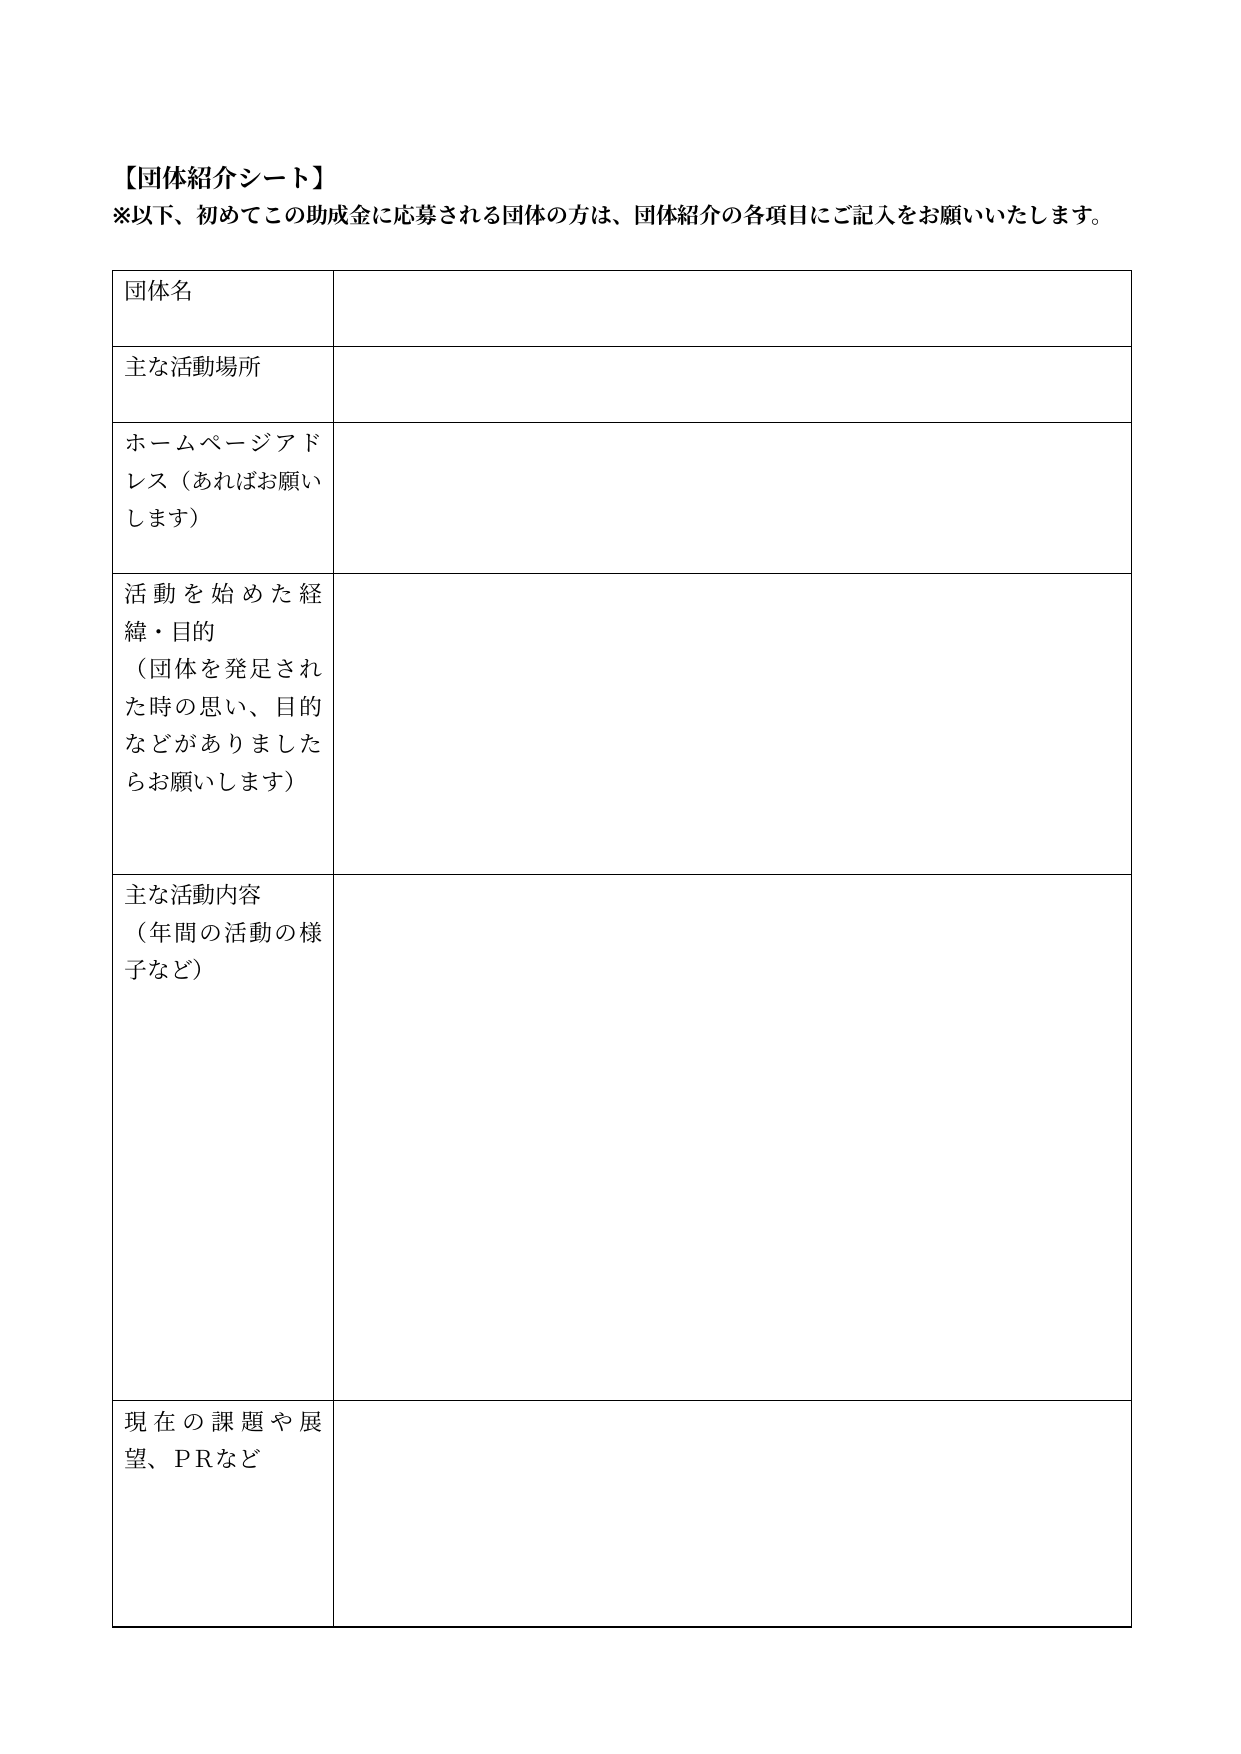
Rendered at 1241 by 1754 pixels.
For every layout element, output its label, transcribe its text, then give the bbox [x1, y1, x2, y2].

table_cell ホームページアドレス（あればお願いします） [113, 423, 333, 573]
text 【団体紹介シート】 [112, 158, 1128, 195]
table_cell 活動を始めた経緯・目的 （団体を発足された時の思い、目的などがありましたらお願いします） [113, 574, 333, 874]
table_cell [334, 875, 1131, 1400]
table_cell [334, 574, 1131, 874]
table_cell [334, 423, 1131, 573]
table_header [334, 271, 1131, 346]
table_cell 主な活動場所 [113, 347, 333, 422]
text ※以下、初めてこの助成金に応募される団体の方は、団体紹介の各項目にご記入をお願いいたします。 [112, 195, 1128, 233]
table_header 団体名 [113, 271, 333, 346]
table_cell 現在の課題や展望、ＰＲなど [113, 1401, 333, 1626]
table_cell [334, 347, 1131, 422]
table_cell [334, 1401, 1131, 1626]
table_cell 主な活動内容 （年間の活動の様子など） [113, 875, 333, 1400]
